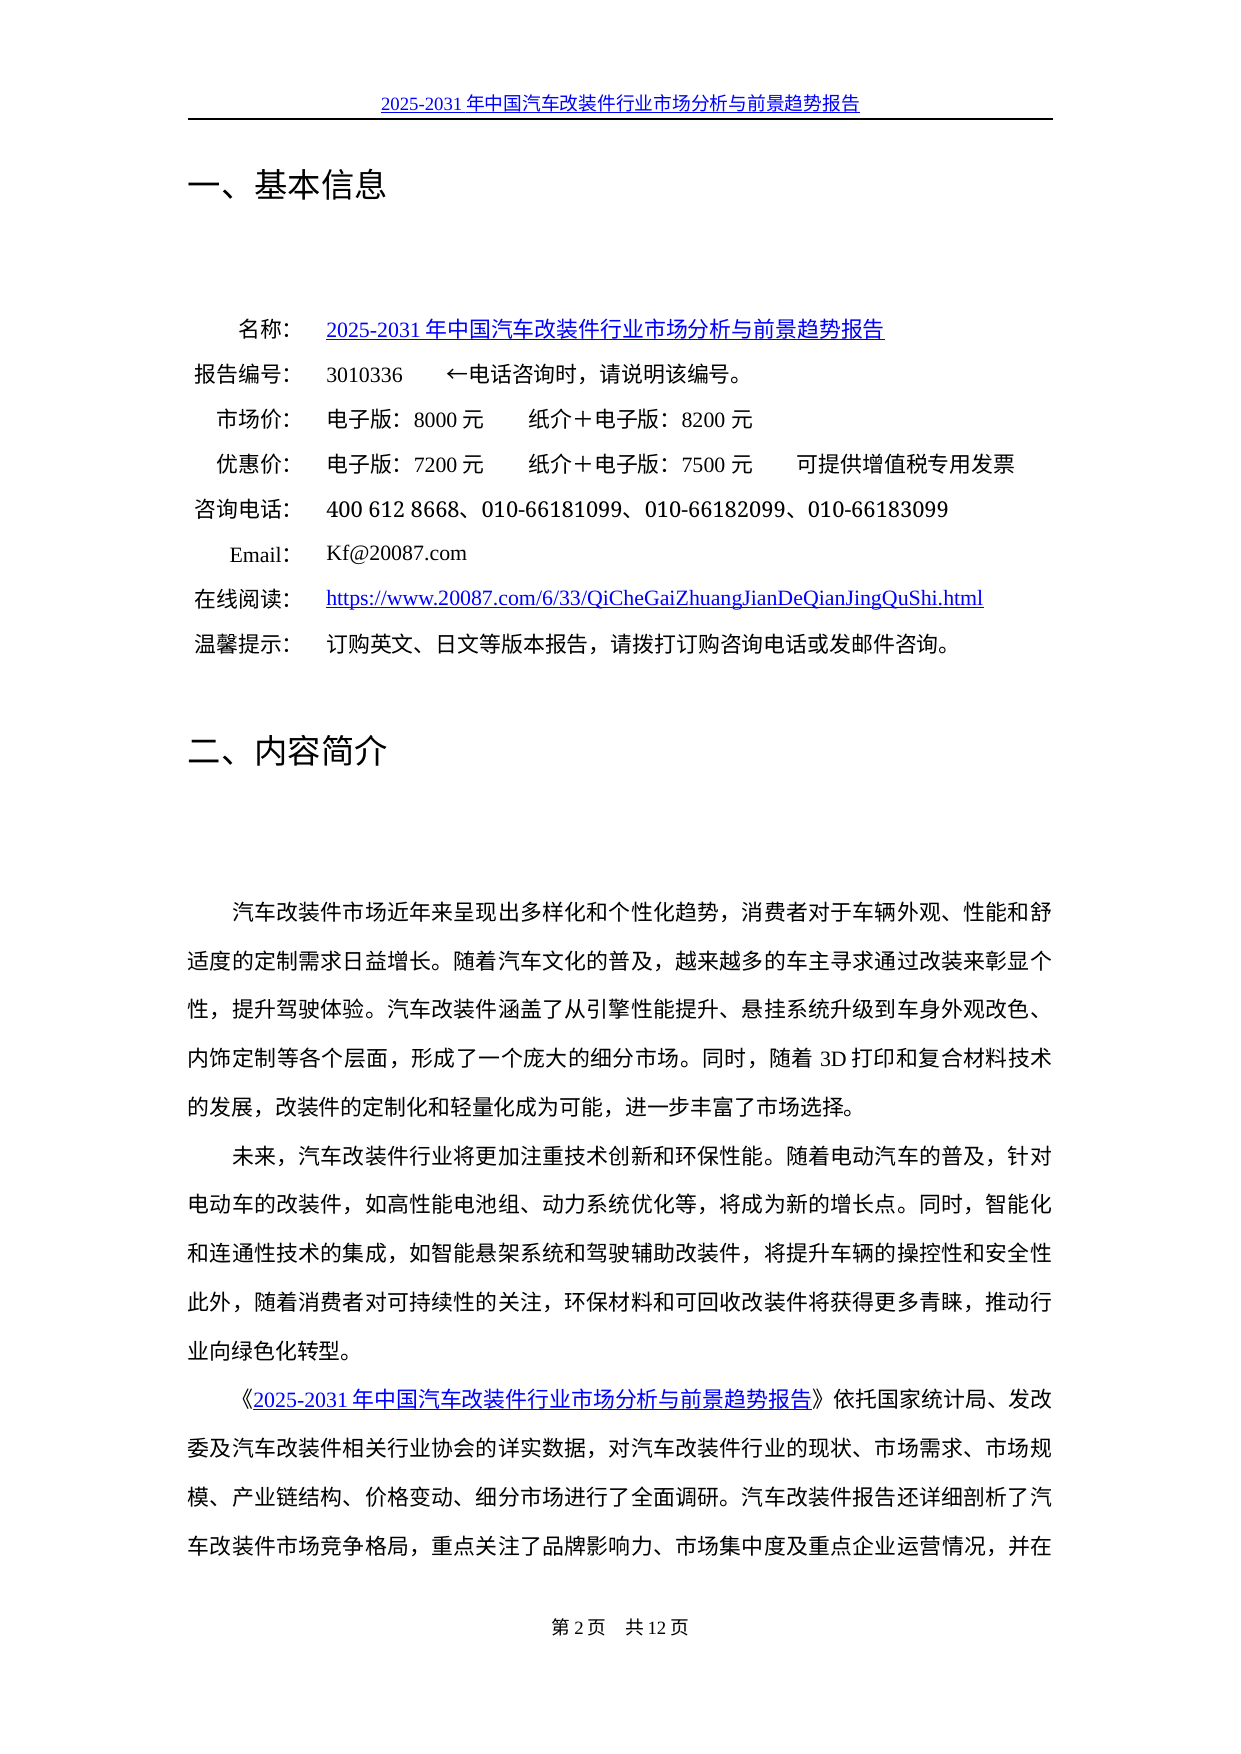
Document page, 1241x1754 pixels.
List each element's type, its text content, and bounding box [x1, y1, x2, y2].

table_cell 在线阅读： [167, 582, 315, 627]
table_cell 市场价： [167, 402, 315, 447]
table_cell 订购英文、日文等版本报告，请拨打订购咨询电话或发邮件咨询。 [315, 627, 1073, 672]
table_cell 温馨提示： [167, 627, 315, 672]
table_cell 报告编号： [167, 357, 315, 402]
table_cell 400 612 8668、010-66181099、010-66182099、010-66183099 [315, 492, 1073, 537]
title 一、基本信息 [187, 150, 1053, 215]
table_header 2025-2031年中国汽车改装件行业市场分析与前景趋势报告 [315, 312, 1073, 357]
table_cell Email： [167, 537, 315, 582]
table_cell 咨询电话： [167, 492, 315, 537]
table_cell 3010336 ←电话咨询时，请说明该编号。 [315, 357, 1073, 402]
table_cell [315, 582, 1073, 627]
table_cell Kf@20087.com [315, 537, 1073, 582]
table_cell 电子版：7200 元 纸介＋电子版：7500 元 可提供增值税专用发票 [315, 447, 1073, 492]
title 二、内容简介 [187, 717, 1053, 782]
table_header 名称： [167, 312, 315, 357]
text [187, 894, 1053, 1561]
table_cell 优惠价： [167, 447, 315, 492]
table_cell 电子版：8000 元 纸介＋电子版：8200 元 [315, 402, 1073, 447]
